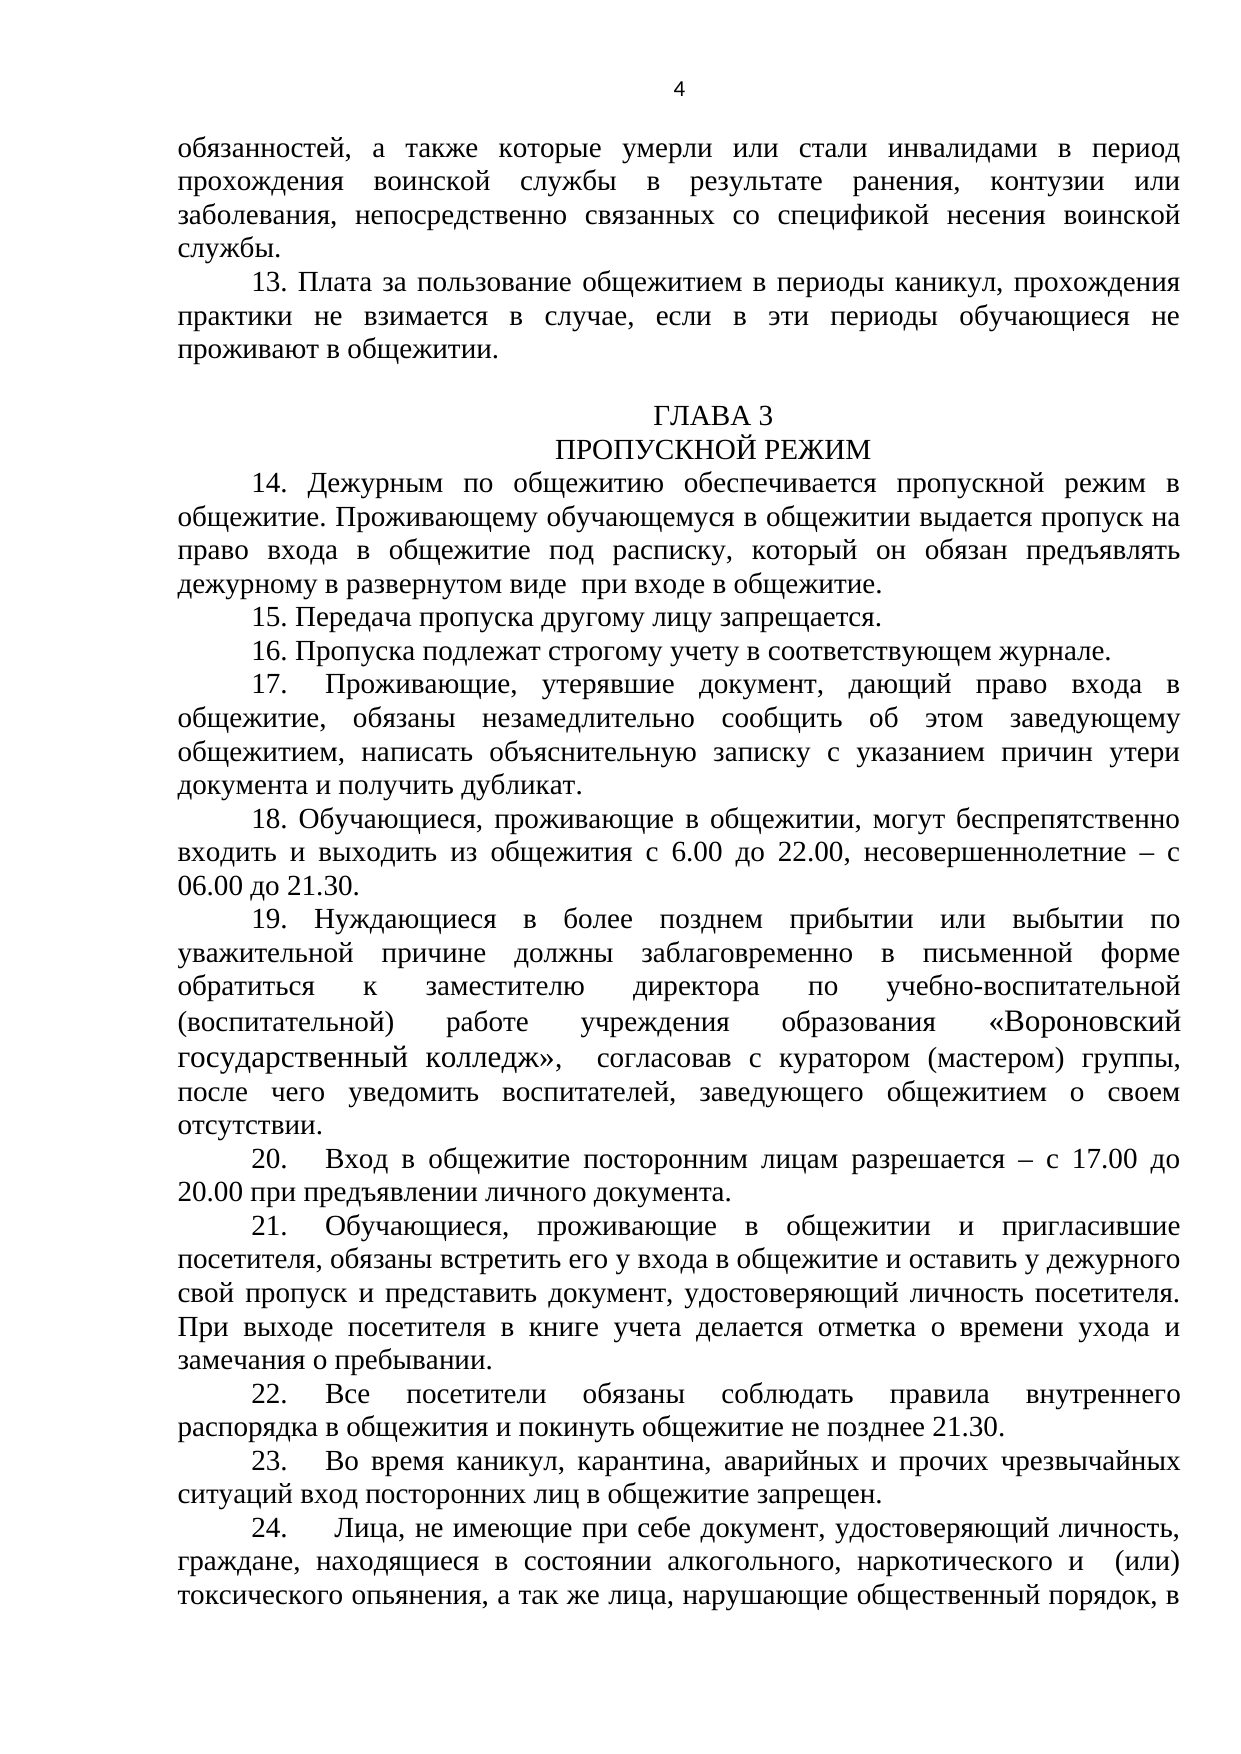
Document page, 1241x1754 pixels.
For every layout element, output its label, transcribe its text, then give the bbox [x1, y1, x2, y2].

text 15. Передача пропуска другому лицу запрещается. [177, 599, 1181, 633]
list Проживающие, утерявшие документ, дающий право входа в общежитие, обязаны незамедлительно сообщить об этом заведующему общежитием, написать объяснительную записку с указанием причин утери документа и получить дубликат. [177, 667, 1181, 801]
list ГЛАВА 3 [177, 398, 1181, 432]
text 19. Нуждающиеся в более позднем прибытии или выбытии по уважительной причине должны заблаговременно в письменной форме обратиться к заместителю директора по учебно-воспитательной (воспитательной) работе учреждения образования «Вороновский государственный колледж», согласовав с куратором (мастером) группы, после чего уведомить воспитателей, заведующего общежитием о своем отсутствии. [177, 901, 1181, 1141]
list 18. Обучающиеся, проживающие в общежитии, могут беспрепятственно входить и выходить из общежития с 6.00 до 22.00, несовершеннолетние – с 06.00 до 21.30. [177, 801, 1181, 901]
list Во время каникул, карантина, аварийных и прочих чрезвычайных ситуаций вход посторонних лиц в общежитие запрещен. [177, 1443, 1181, 1510]
list Обучающиеся, проживающие в общежитии и пригласившие посетителя, обязаны встретить его у входа в общежитие и оставить у дежурного свой пропуск и представить документ, удостоверяющий личность посетителя. При выходе посетителя в книге учета делается отметка о времени ухода и замечания о пребывании. [177, 1208, 1181, 1376]
list Вход в общежитие посторонним лицам разрешается – с 17.00 до 20.00 при предъявлении личного документа. [177, 1141, 1181, 1208]
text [177, 130, 1181, 264]
list ПРОПУСКНОЙ РЕЖИМ [177, 432, 1181, 465]
list Все посетители обязаны соблюдать правила внутреннего распорядка в общежития и покинуть общежитие не позднее 21.30. [177, 1376, 1181, 1443]
text 13. Плата за пользование общежитием в периоды каникул, прохождения практики не взимается в случае, если в эти периоды обучающиеся не проживают в общежитии. [177, 264, 1181, 365]
text 14. Дежурным по общежитию обеспечивается пропускной режим в общежитие. Проживающему обучающемуся в общежитии выдается пропуск на право входа в общежитие под расписку, который он обязан предъявлять дежурному в развернутом виде при входе в общежитие. [177, 465, 1181, 599]
list 16. Пропуска подлежат строгому учету в соответствующем журнале. [177, 633, 1181, 667]
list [177, 1510, 1181, 1611]
